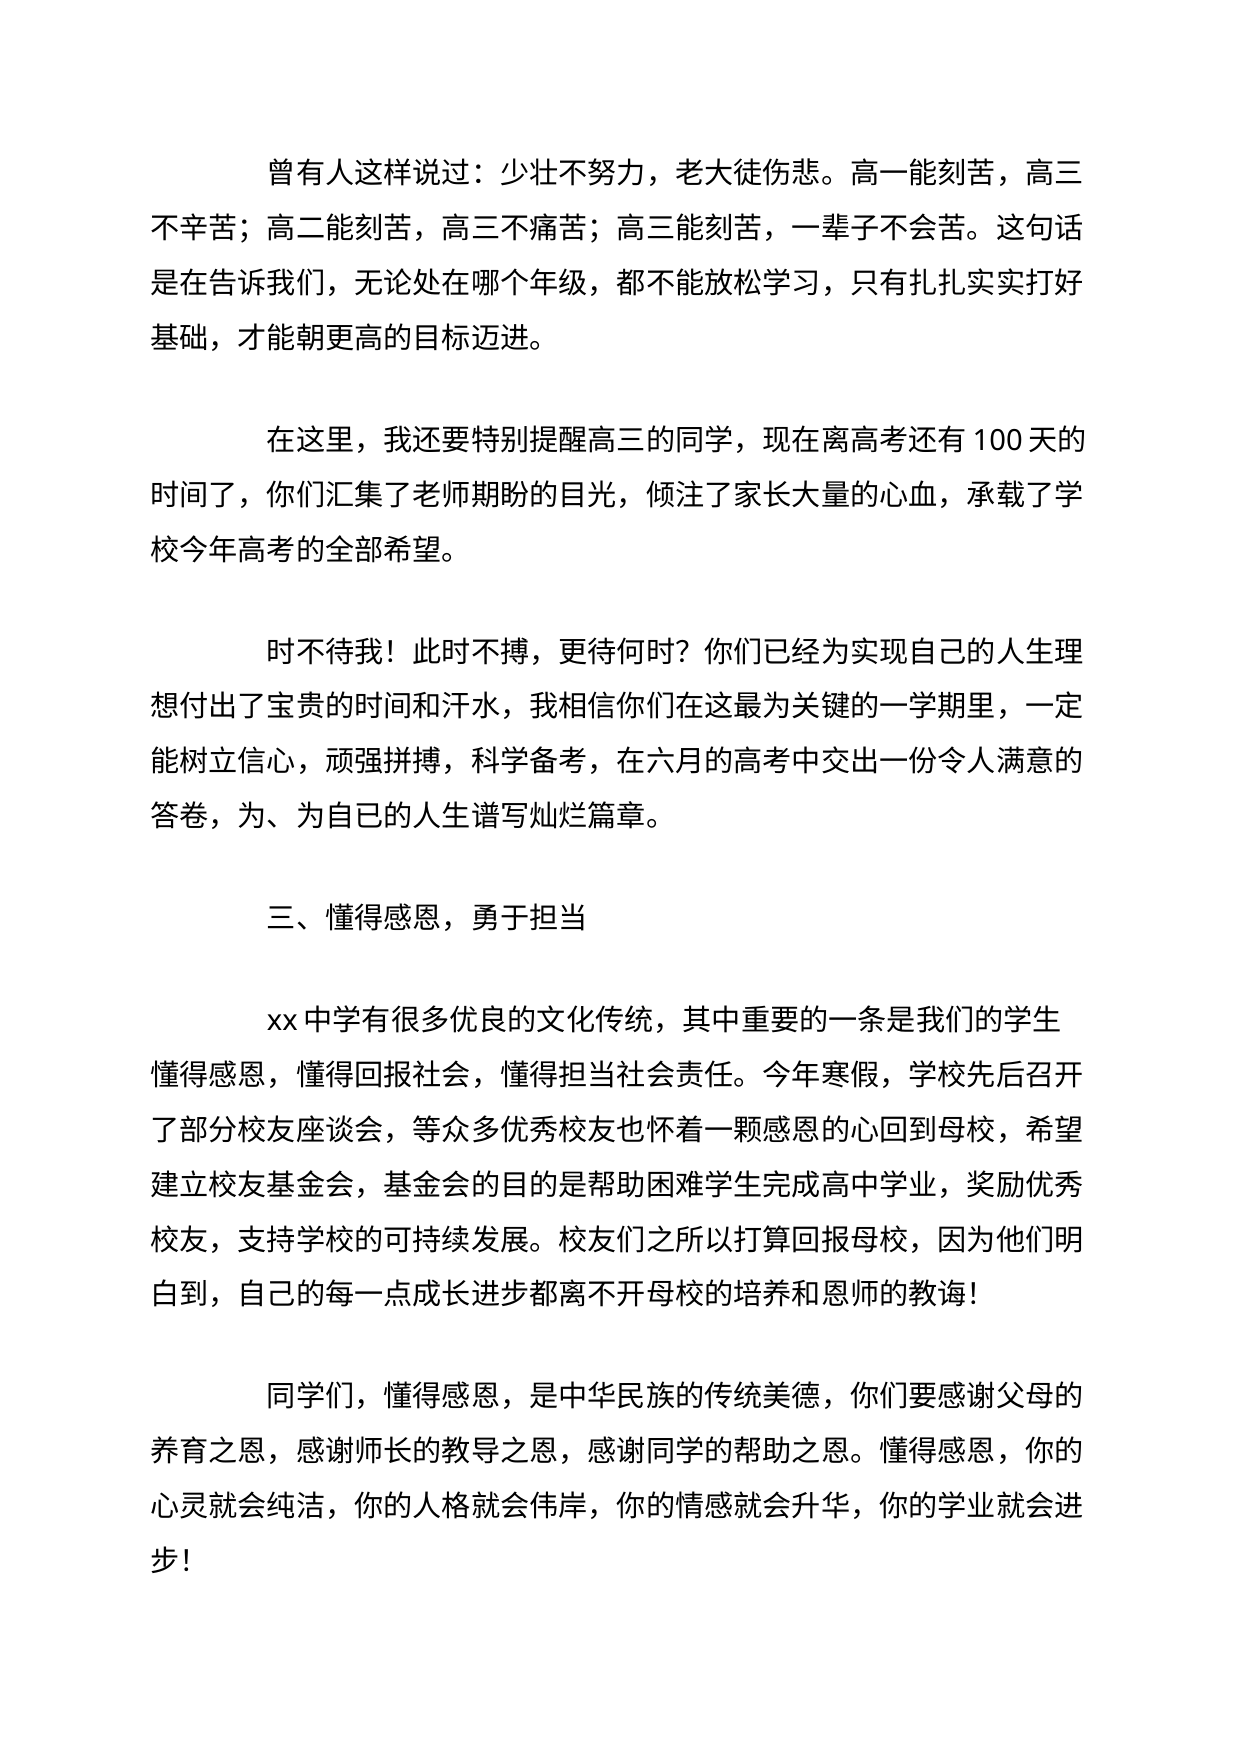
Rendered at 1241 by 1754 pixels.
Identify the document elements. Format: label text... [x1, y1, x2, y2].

text xx中学有很多优良的文化传统，其中重要的一条是我们的学生懂得感恩，懂得回报社会，懂得担当社会责任。今年寒假，学校先后召开了部分校友座谈会，等众多优秀校友也怀着一颗感恩的心回到母校，希望建立校友基金会，基金会的目的是帮助困难学生完成高中学业，奖励优秀校友，支持学校的可持续发展。校友们之所以打算回报母校，因为他们明白到，自己的每一点成长进步都离不开母校的培养和恩师的教诲！ [150, 996, 1090, 1313]
text 曾有人这样说过：少壮不努力，老大徒伤悲。高一能刻苦，高三不辛苦；高二能刻苦，高三不痛苦；高三能刻苦，一辈子不会苦。这句话是在告诉我们，无论处在哪个年级，都不能放松学习，只有扎扎实实打好基础，才能朝更高的目标迈进。 [150, 150, 1090, 357]
text 三、懂得感恩，勇于担当 [150, 894, 1090, 937]
text 同学们，懂得感恩，是中华民族的传统美德，你们要感谢父母的养育之恩，感谢师长的教导之恩，感谢同学的帮助之恩。懂得感恩，你的心灵就会纯洁，你的人格就会伟岸，你的情感就会升华，你的学业就会进步！ [150, 1373, 1090, 1580]
text 在这里，我还要特别提醒高三的同学，现在离高考还有100天的时间了，你们汇集了老师期盼的目光，倾注了家长大量的心血，承载了学校今年高考的全部希望。 [150, 416, 1090, 569]
text 时不待我！此时不搏，更待何时？你们已经为实现自己的人生理想付出了宝贵的时间和汗水，我相信你们在这最为关键的一学期里，一定能树立信心，顽强拼搏，科学备考，在六月的高考中交出一份令人满意的答卷，为、为自已的人生谱写灿烂篇章。 [150, 628, 1090, 835]
